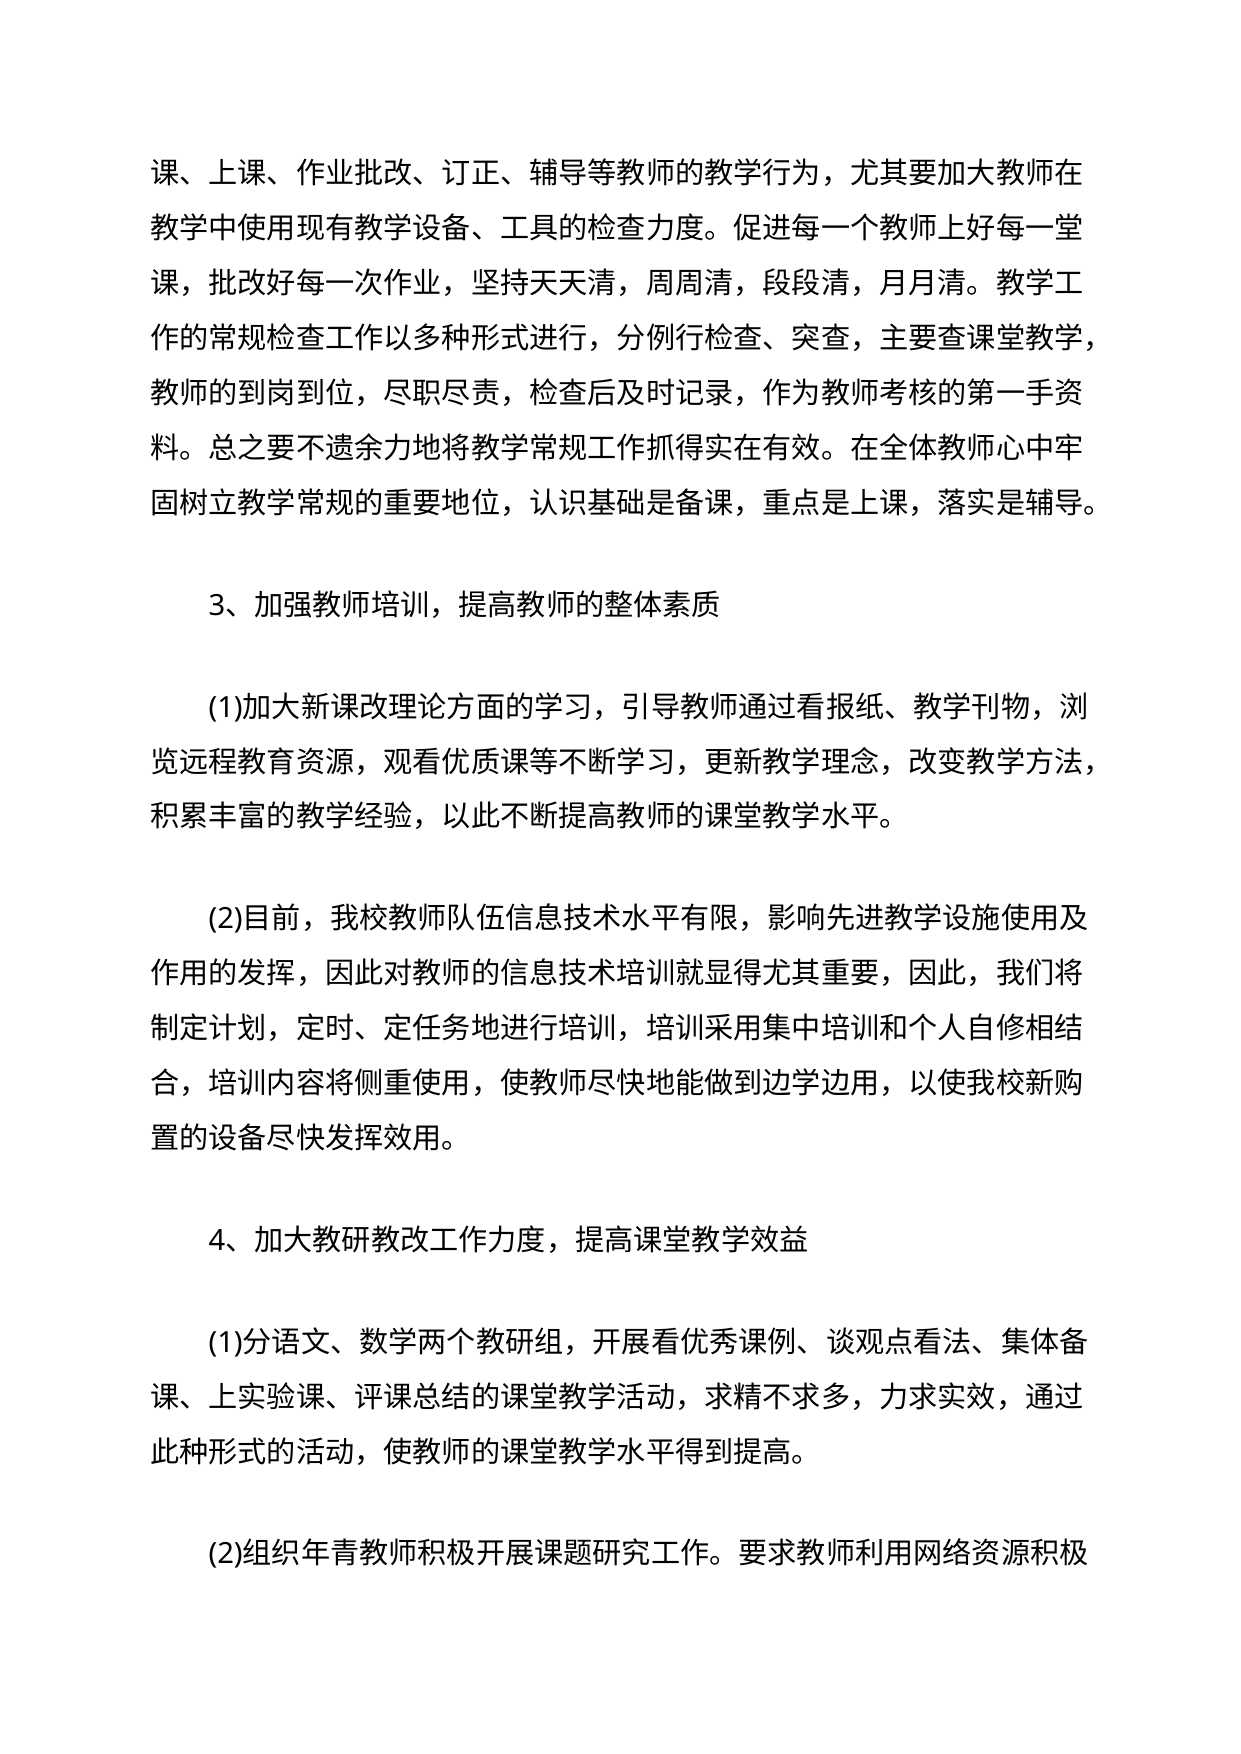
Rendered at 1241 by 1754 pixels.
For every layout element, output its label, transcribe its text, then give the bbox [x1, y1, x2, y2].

text (2)目前，我校教师队伍信息技术水平有限，影响先进教学设施使用及作用的发挥，因此对教师的信息技术培训就显得尤其重要，因此，我们将制定计划，定时、定任务地进行培训，培训采用集中培训和个人自修相结合，培训内容将侧重使用，使教师尽快地能做到边学边用，以使我校新购置的设备尽快发挥效用。 [150, 895, 1090, 1157]
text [150, 1530, 1090, 1572]
text 4、加大教研教改工作力度，提高课堂教学效益 [150, 1216, 1090, 1259]
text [150, 150, 1090, 522]
text (1)分语文、数学两个教研组，开展看优秀课例、谈观点看法、集体备课、上实验课、评课总结的课堂教学活动，求精不求多，力求实效，通过此种形式的活动，使教师的课堂教学水平得到提高。 [150, 1318, 1090, 1470]
text 3、加强教师培训，提高教师的整体素质 [150, 581, 1090, 623]
text (1)加大新课改理论方面的学习，引导教师通过看报纸、教学刊物，浏览远程教育资源，观看优质课等不断学习，更新教学理念，改变教学方法，积累丰富的教学经验，以此不断提高教师的课堂教学水平。 [150, 683, 1090, 835]
